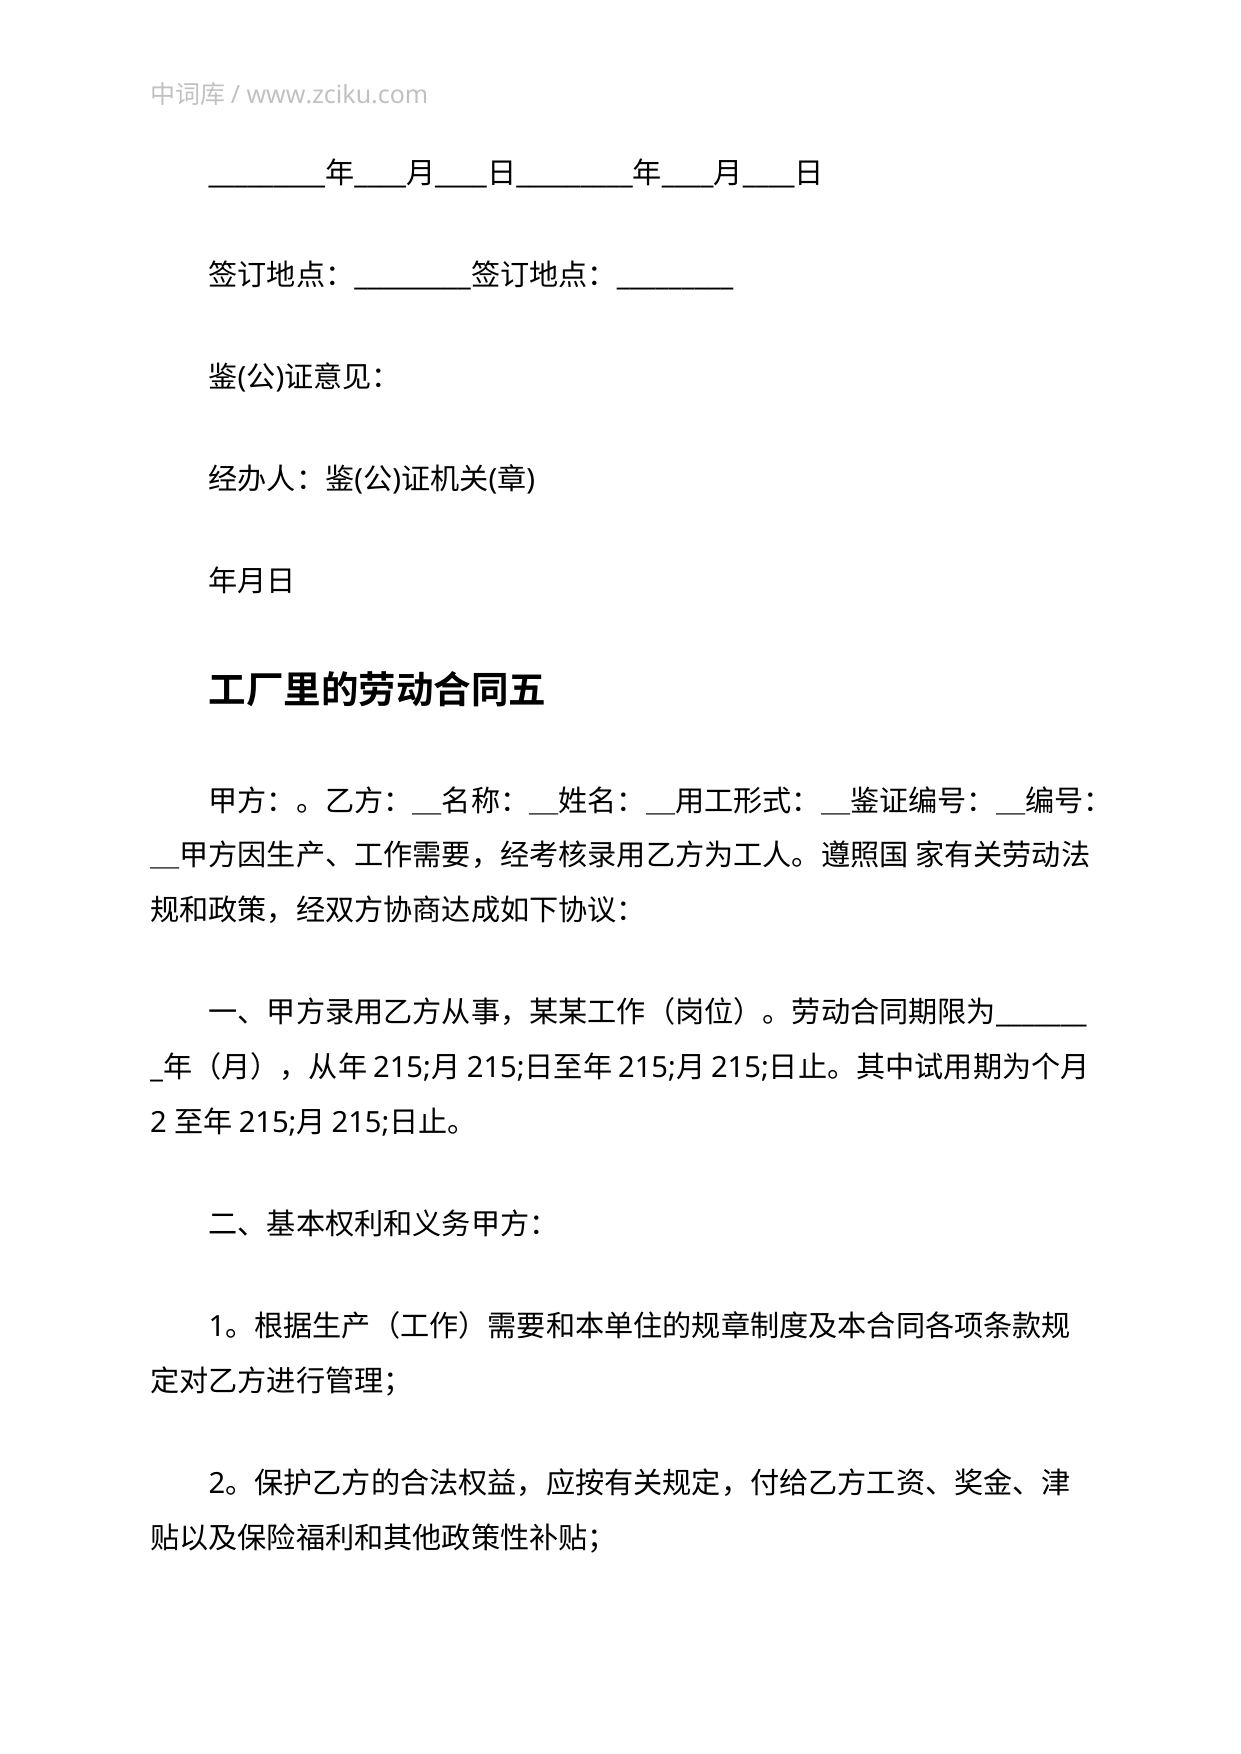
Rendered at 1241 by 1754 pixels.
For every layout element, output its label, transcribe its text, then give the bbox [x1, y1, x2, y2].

text 年月日 [150, 558, 1090, 600]
text 一、甲方录用乙方从事，某某工作（岗位）。劳动合同期限为________年（月），从年215;月 215;日至年215;月215;日止。其中试用期为个月2 至年215;月215;日止。 [150, 989, 1090, 1141]
text 经办人：鉴(公)证机关(章) [150, 456, 1090, 498]
text 签订地点：_________签订地点：_________ [150, 252, 1090, 294]
text 二、基本权利和义务甲方： [150, 1201, 1090, 1243]
text 2。保护乙方的合法权益，应按有关规定，付给乙方工资、奖金、津贴以及保险福利和其他政策性补贴； [150, 1459, 1090, 1556]
text 甲方：。乙方：＿名称：＿姓名：＿用工形式：＿鉴证编号：＿编号：＿甲方因生产、工作需要，经考核录用乙方为工人。遵照国 家有关劳动法规和政策，经双方协商达成如下协议： [150, 777, 1090, 929]
text _________年____月____日_________年____月____日 [150, 150, 1090, 192]
text 鉴(公)证意见： [150, 354, 1090, 396]
text 工厂里的劳动合同五 [150, 660, 1090, 714]
text 1。根据生产（工作）需要和本单住的规章制度及本合同各项条款规定对乙方进行管理； [150, 1302, 1090, 1400]
